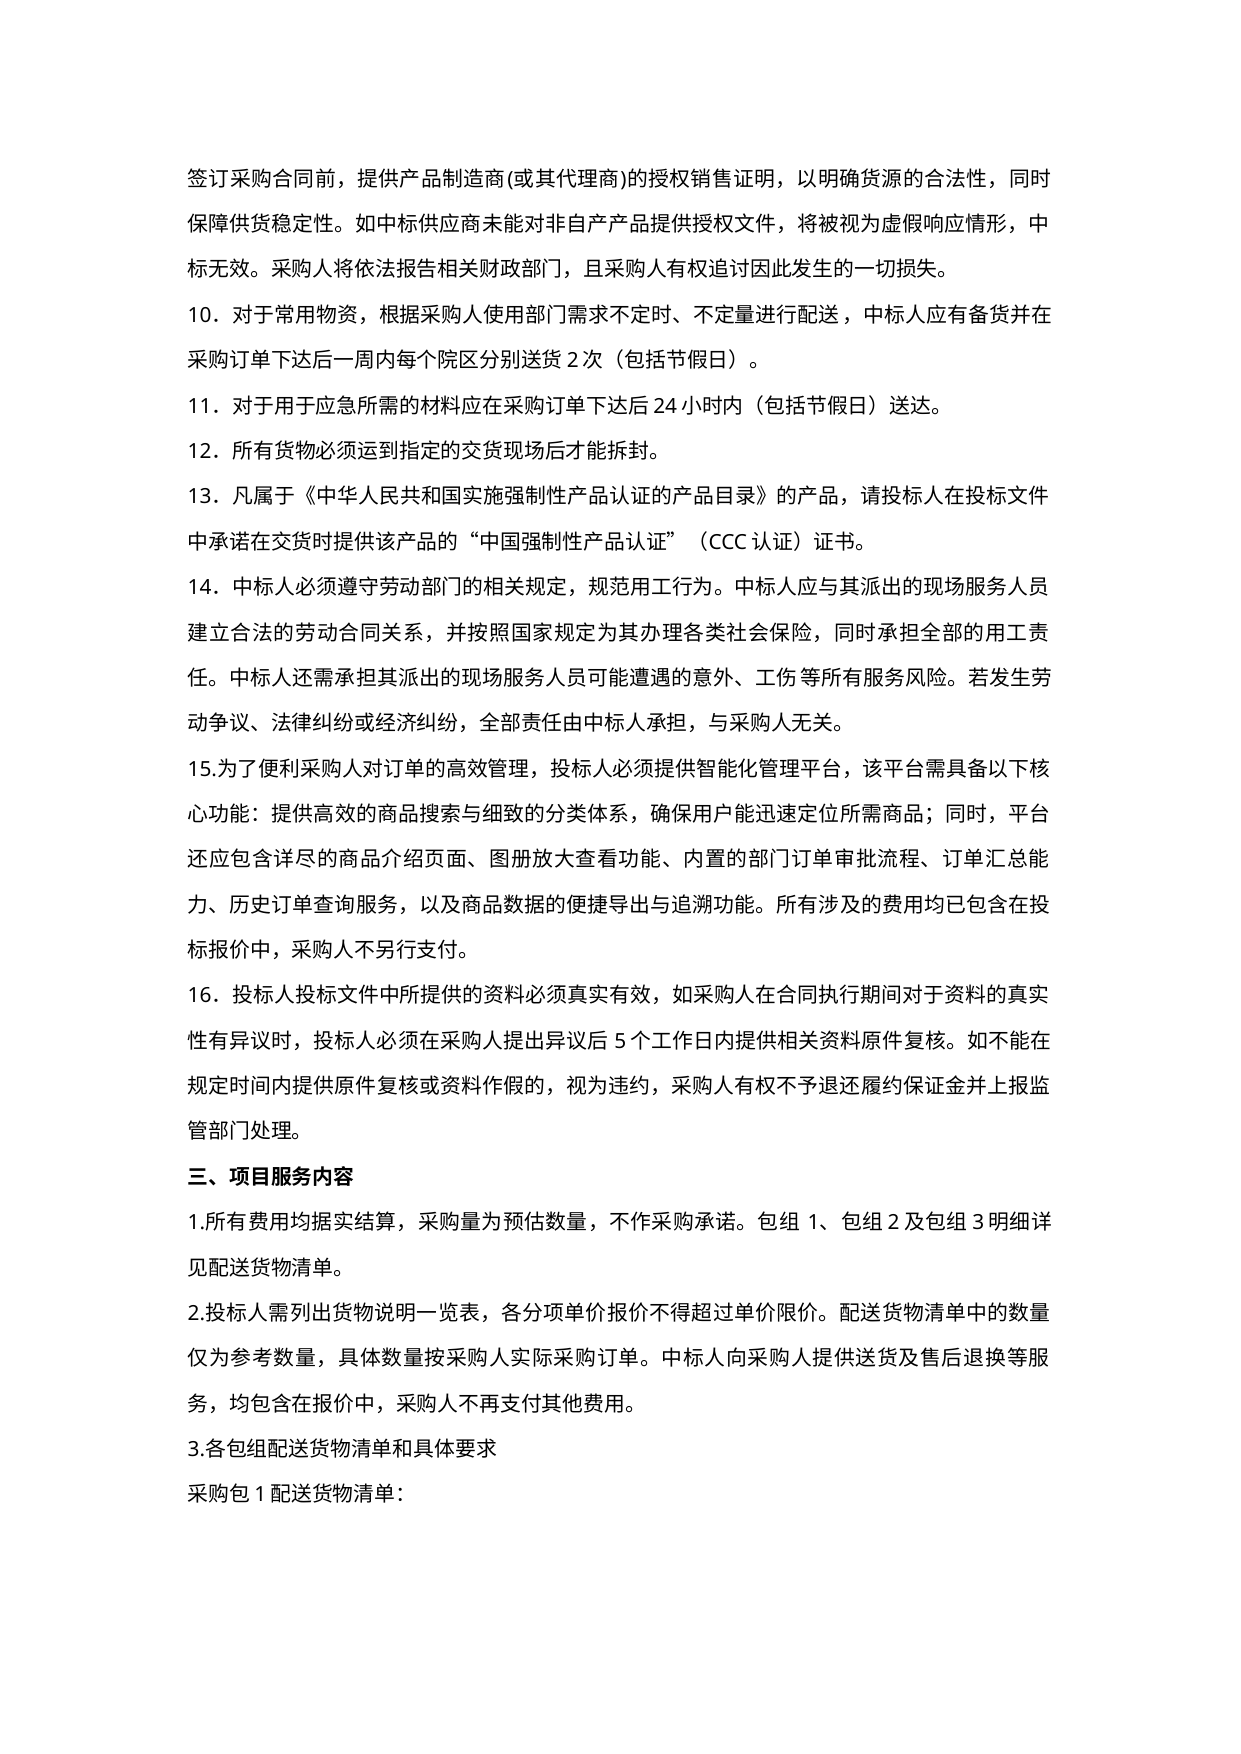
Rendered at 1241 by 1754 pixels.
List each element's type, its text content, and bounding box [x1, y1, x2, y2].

list 2.投标人需列出货物说明一览表，各分项单价报价不得超过单价限价。配送货物清单中的数量仅为参考数量，具体数量按采购人实际采购订单。中标人向采购人提供送货及售后退换等服务，均包含在报价中，采购人不再支付其他费用。 [187, 1296, 1053, 1417]
list 采购包1配送货物清单： [187, 1477, 1053, 1508]
list 12．所有货物必须运到指定的交货现场后才能拆封。 [187, 434, 1053, 464]
list 13．凡属于《中华人民共和国实施强制性产品认证的产品目录》的产品，请投标人在投标文件中承诺在交货时提供该产品的“中国强制性产品认证”（CCC认证）证书。 [187, 480, 1053, 555]
list 14．中标人必须遵守劳动部门的相关规定，规范用工行为。中标人应与其派出的现场服务人员建立合法的劳动合同关系，并按照国家规定为其办理各类社会保险，同时承担全部的用工责任。中标人还需承担其派出的现场服务人员可能遭遇的意外、工伤等所有服务风险。若发生劳动争议、法律纠纷或经济纠纷，全部责任由中标人承担，与采购人无关。 [187, 571, 1053, 737]
list 三、项目服务内容 [187, 1160, 1053, 1190]
list 3.各包组配送货物清单和具体要求 [187, 1432, 1053, 1462]
list 16．投标人投标文件中所提供的资料必须真实有效，如采购人在合同执行期间对于资料的真实性有异议时，投标人必须在采购人提出异议后5个工作日内提供相关资料原件复核。如不能在规定时间内提供原件复核或资料作假的，视为违约，采购人有权不予退还履约保证金并上报监管部门处理。 [187, 978, 1053, 1145]
list 15.为了便利采购人对订单的高效管理，投标人必须提供智能化管理平台，该平台需具备以下核心功能：提供高效的商品搜索与细致的分类体系，确保用户能迅速定位所需商品；同时，平台还应包含详尽的商品介绍页面、图册放大查看功能、内置的部门订单审批流程、订单汇总能力、历史订单查询服务，以及商品数据的便捷导出与追溯功能。所有涉及的费用均已包含在投标报价中，采购人不另行支付。 [187, 752, 1053, 963]
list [187, 162, 1053, 283]
list 10．对于常用物资，根据采购人使用部门需求不定时、不定量进行配送，中标人应有备货并在采购订单下达后一周内每个院区分别送货2次（包括节假日）。 [187, 298, 1053, 374]
list 1.所有费用均据实结算，采购量为预估数量，不作采购承诺。包组1、包组2及包组3明细详见配送货物清单。 [187, 1205, 1053, 1281]
list 11．对于用于应急所需的材料应在采购订单下达后24小时内（包括节假日）送达。 [187, 389, 1053, 419]
